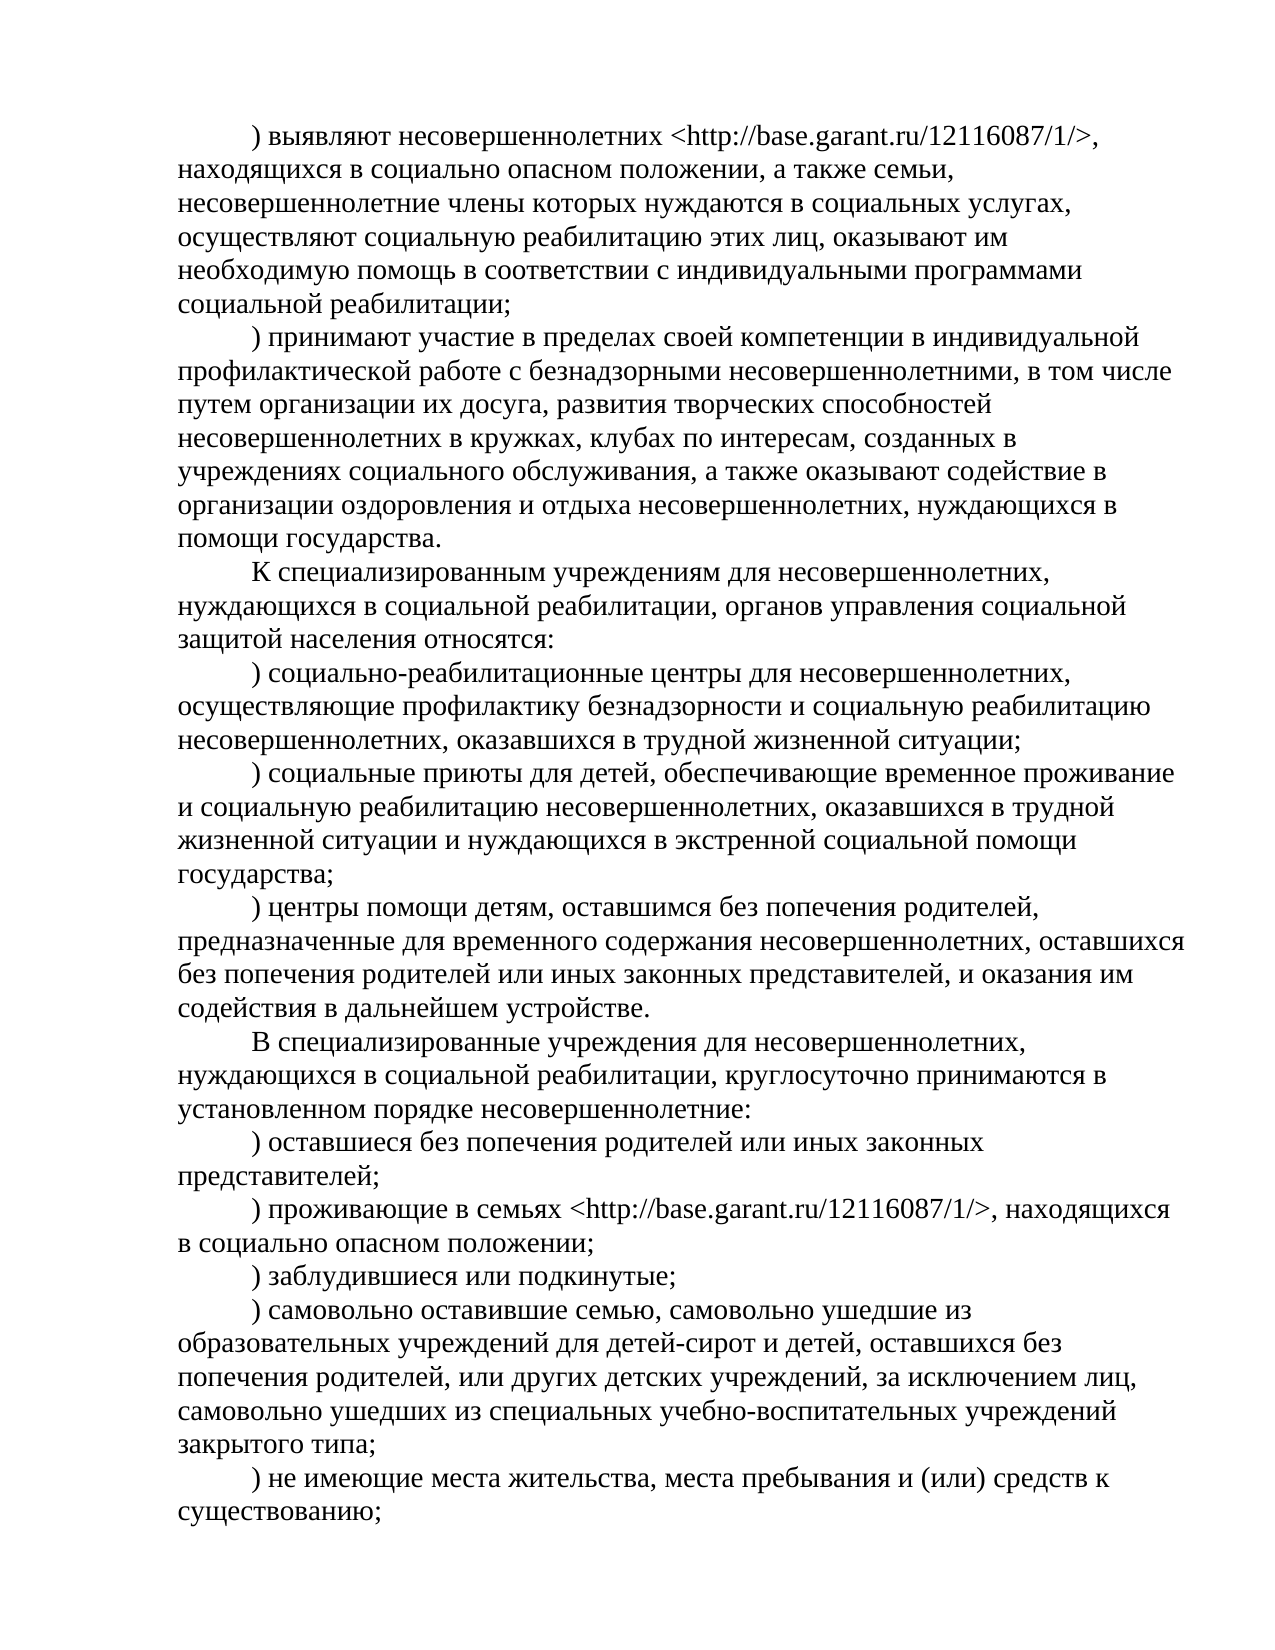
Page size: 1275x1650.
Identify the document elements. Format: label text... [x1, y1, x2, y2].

text ) заблудившиеся или подкинутые; [177, 1258, 1186, 1292]
text В специализированные учреждения для несовершеннолетних, нуждающихся в социальной реабилитации, круглосуточно принимаются в установленном порядке несовершеннолетние: [177, 1024, 1186, 1124]
text ) проживающие в семьях <http://base.garant.ru/12116087/1/>, находящихся в социально опасном положении; [177, 1191, 1186, 1258]
text ) самовольно оставившие семью, самовольно ушедшие из образовательных учреждений для детей-сирот и детей, оставшихся без попечения родителей, или других детских учреждений, за исключением лиц, самовольно ушедших из специальных учебно-воспитательных учреждений закрытого типа; [177, 1292, 1186, 1460]
text ) принимают участие в пределах своей компетенции в индивидуальной профилактической работе с безнадзорными несовершеннолетними, в том числе путем организации их досуга, развития творческих способностей несовершеннолетних в кружках, клубах по интересам, созданных в учреждениях социального обслуживания, а также оказывают содействие в организации оздоровления и отдыха несовершеннолетних, нуждающихся в помощи государства. [177, 319, 1186, 554]
text ) оставшиеся без попечения родителей или иных законных представителей; [177, 1124, 1186, 1191]
text ) выявляют несовершеннолетних <http://base.garant.ru/12116087/1/>, находящихся в социально опасном положении, а также семьи, несовершеннолетние члены которых нуждаются в социальных услугах, осуществляют социальную реабилитацию этих лиц, оказывают им необходимую помощь в соответствии с индивидуальными программами социальной реабилитации; [177, 118, 1186, 319]
text ) не имеющие места жительства, места пребывания и (или) средств к существованию; [177, 1460, 1186, 1527]
text ) центры помощи детям, оставшимся без попечения родителей, предназначенные для временного содержания несовершеннолетних, оставшихся без попечения родителей или иных законных представителей, и оказания им содействия в дальнейшем устройстве. [177, 889, 1186, 1024]
text ) социальные приюты для детей, обеспечивающие временное проживание и социальную реабилитацию несовершеннолетних, оказавшихся в трудной жизненной ситуации и нуждающихся в экстренной социальной помощи государства; [177, 755, 1186, 889]
text ) социально-реабилитационные центры для несовершеннолетних, осуществляющие профилактику безнадзорности и социальную реабилитацию несовершеннолетних, оказавшихся в трудной жизненной ситуации; [177, 655, 1186, 755]
text К специализированным учреждениям для несовершеннолетних, нуждающихся в социальной реабилитации, органов управления социальной защитой населения относятся: [177, 554, 1186, 655]
